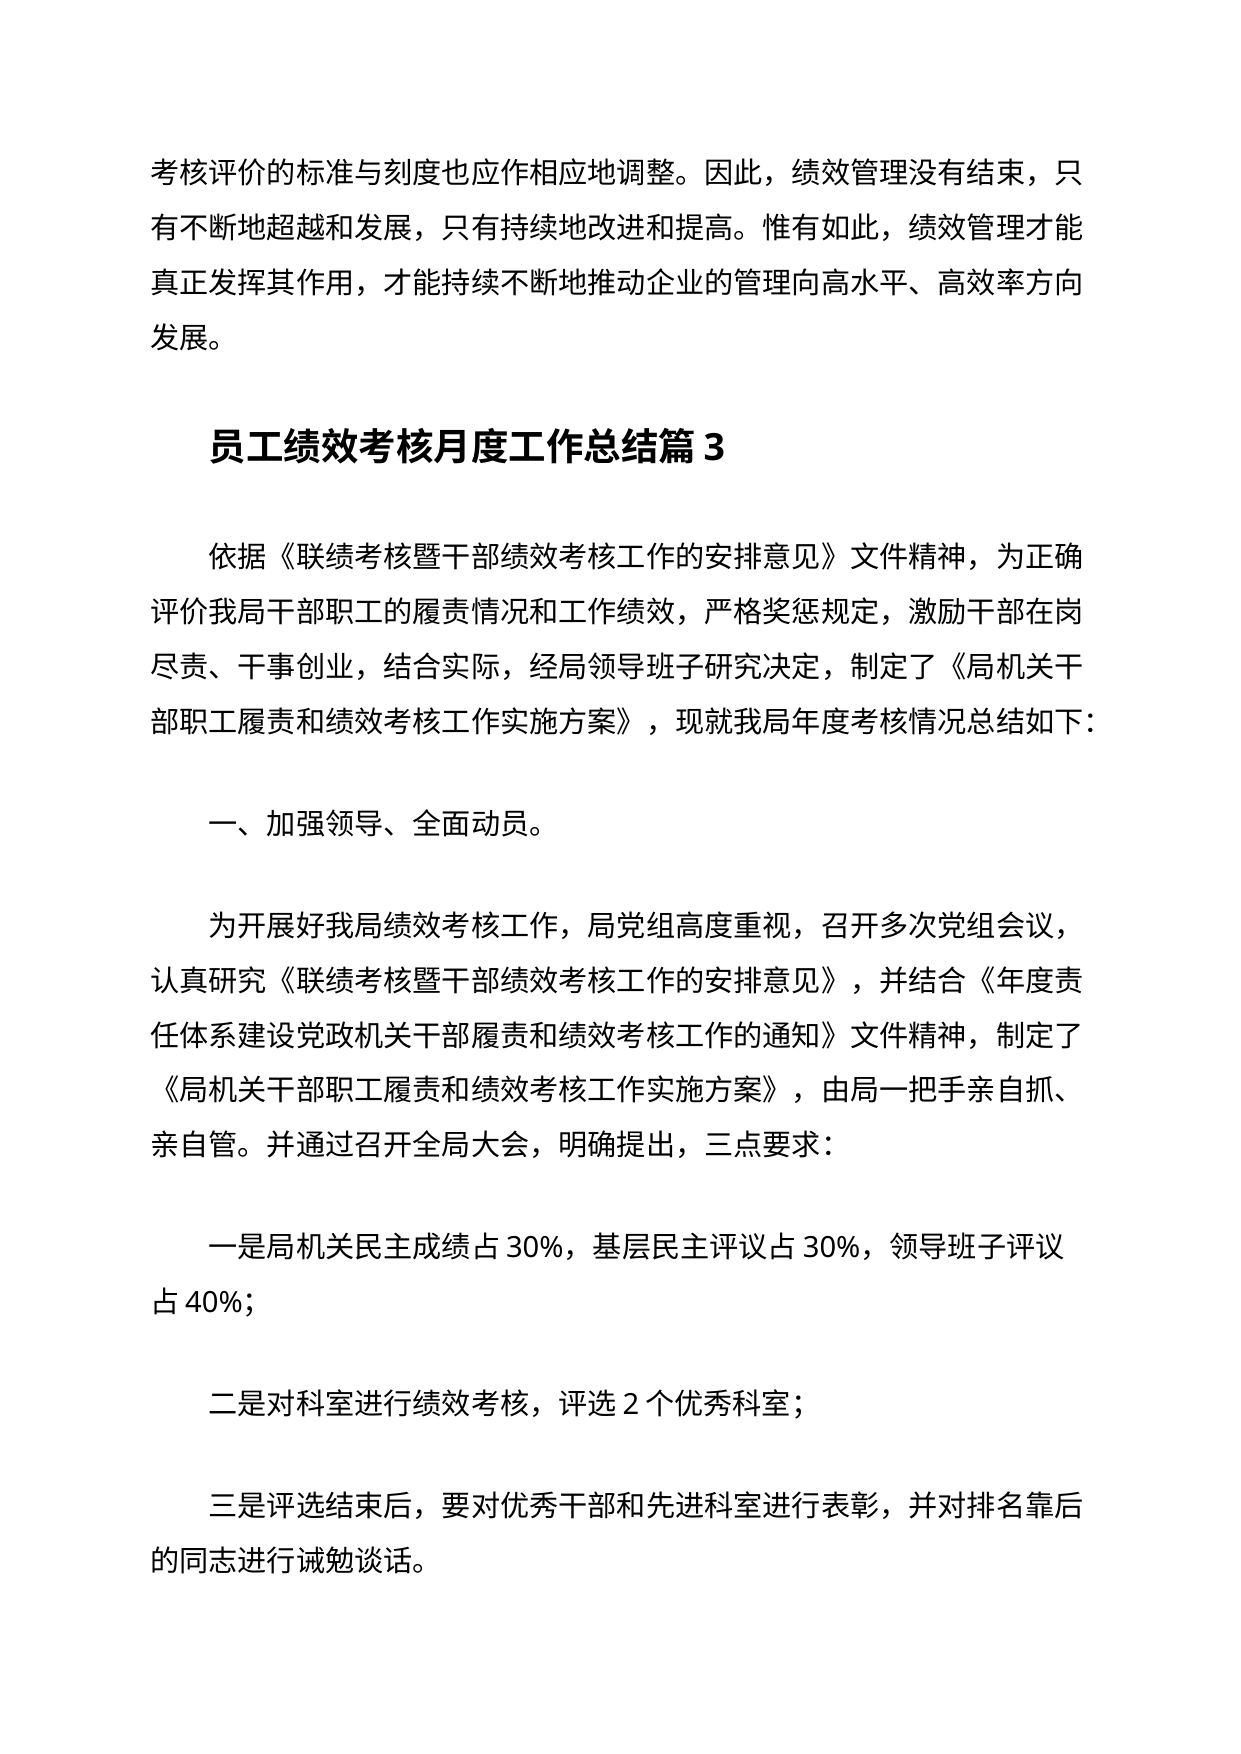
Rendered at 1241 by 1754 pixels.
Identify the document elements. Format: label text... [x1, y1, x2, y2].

text 一、加强领导、全面动员。 [150, 801, 1090, 843]
text 三是评选结束后，要对优秀干部和先进科室进行表彰，并对排名靠后的同志进行诫勉谈话。 [150, 1483, 1090, 1580]
text 为开展好我局绩效考核工作，局党组高度重视，召开多次党组会议，认真研究《联绩考核暨干部绩效考核工作的安排意见》，并结合《年度责任体系建设党政机关干部履责和绩效考核工作的通知》文件精神，制定了《局机关干部职工履责和绩效考核工作实施方案》，由局一把手亲自抓、亲自管。并通过召开全局大会，明确提出，三点要求： [150, 902, 1090, 1164]
text 二是对科室进行绩效考核，评选2个优秀科室； [150, 1381, 1090, 1423]
text 员工绩效考核月度工作总结篇3 [150, 416, 1090, 471]
text 依据《联绩考核暨干部绩效考核工作的安排意见》文件精神，为正确评价我局干部职工的履责情况和工作绩效，严格奖惩规定，激励干部在岗尽责、干事创业，结合实际，经局领导班子研究决定，制定了《局机关干部职工履责和绩效考核工作实施方案》，现就我局年度考核情况总结如下： [150, 534, 1090, 741]
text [150, 150, 1090, 357]
text 一是局机关民主成绩占30%，基层民主评议占30%，领导班子评议占40%； [150, 1224, 1090, 1321]
